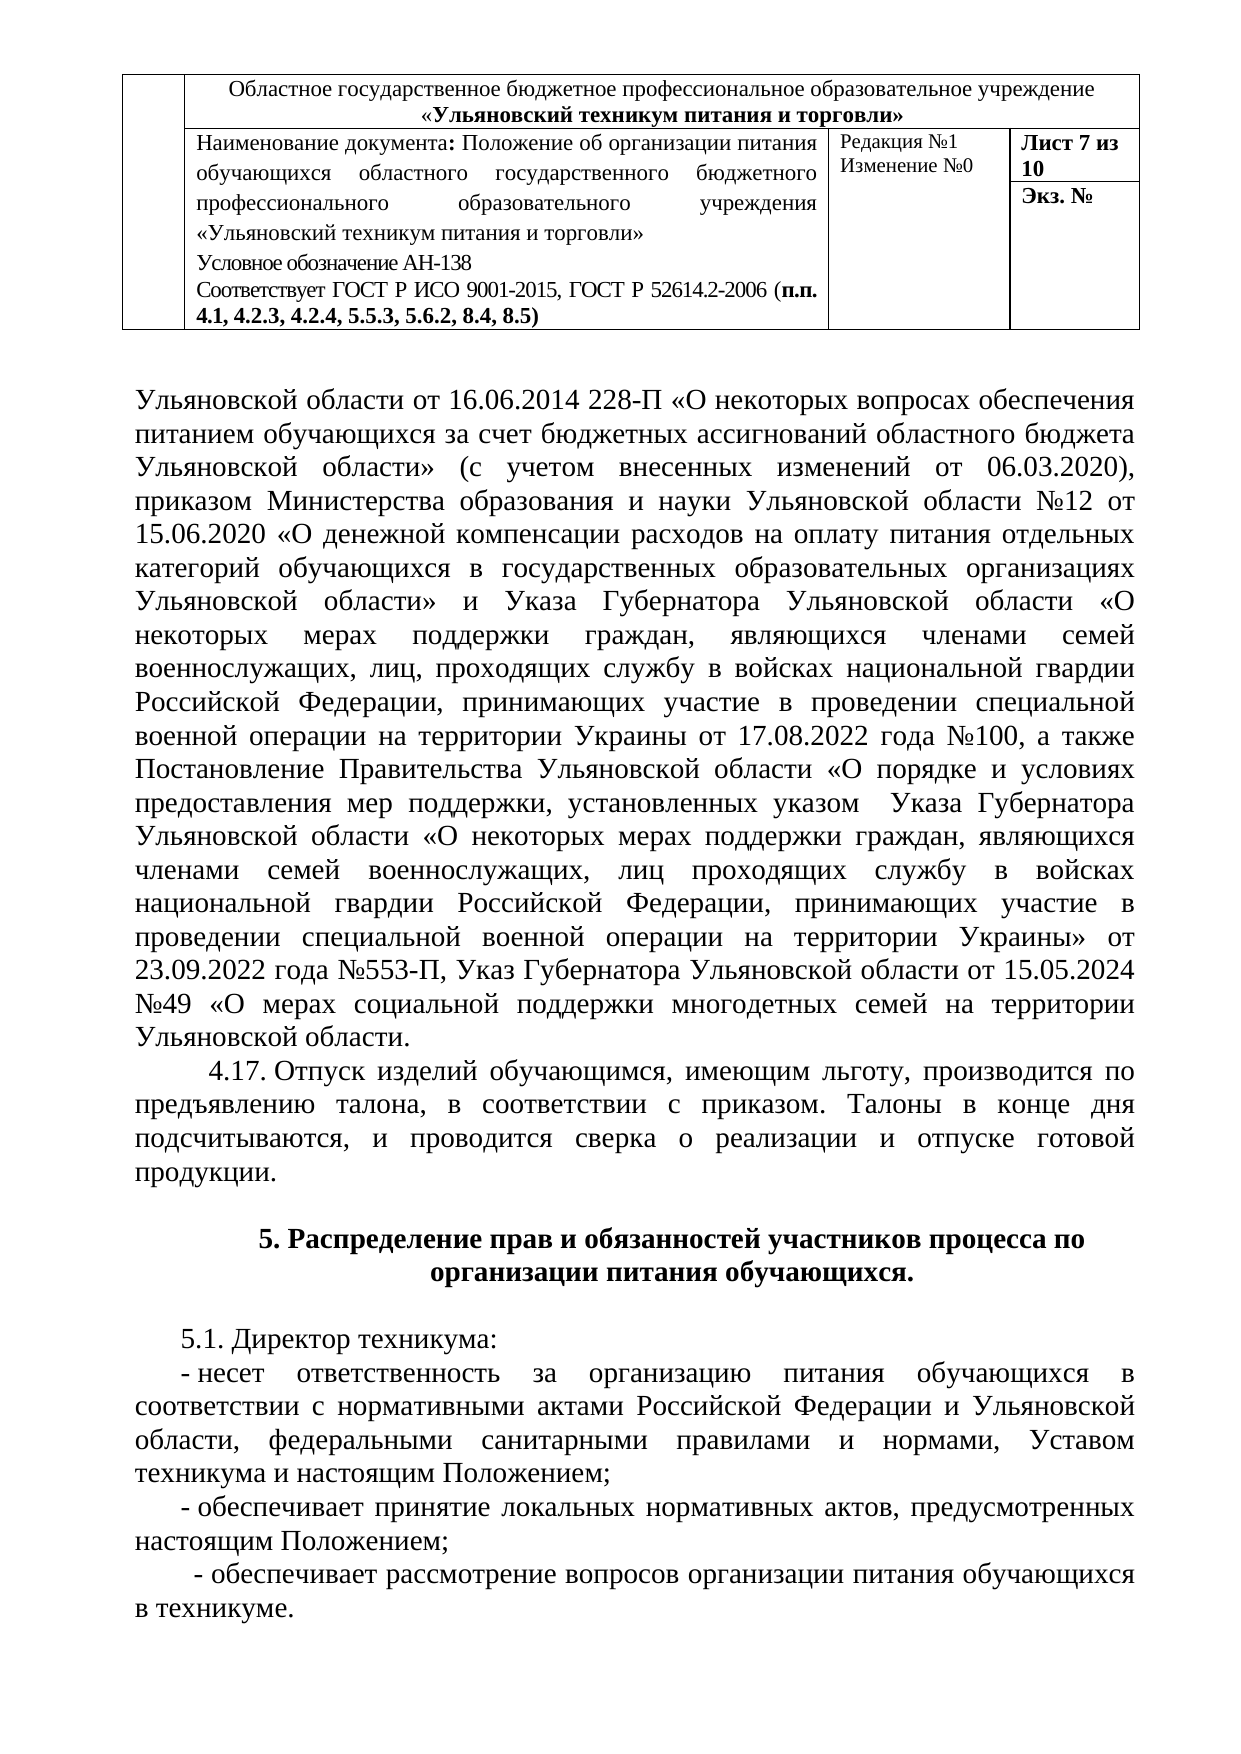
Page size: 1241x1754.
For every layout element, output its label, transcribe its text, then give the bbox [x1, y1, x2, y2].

list Распределение прав и обязанностей участников процесса по организации питания обучающихся. [208, 1221, 1136, 1288]
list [134, 382, 1136, 1053]
list Отпуск изделий обучающимся, имеющим льготу, производится по предъявлению талона, в соответствии с приказом. Талоны в конце дня подсчитываются, и проводится сверка о реализации и отпуске готовой продукции. [134, 1053, 1136, 1187]
text - несет ответственность за организацию питания обучающихся в соответствии с нормативными актами Российской Федерации и Ульяновской области, федеральными санитарными правилами и нормами, Уставом техникума и настоящим Положением; [134, 1355, 1136, 1489]
text 5.1. Директор техникума: [134, 1321, 1136, 1355]
text - обеспечивает принятие локальных нормативных актов, предусмотренных настоящим Положением; [134, 1489, 1136, 1556]
text - обеспечивает рассмотрение вопросов организации питания обучающихся в техникуме. [134, 1556, 1136, 1623]
